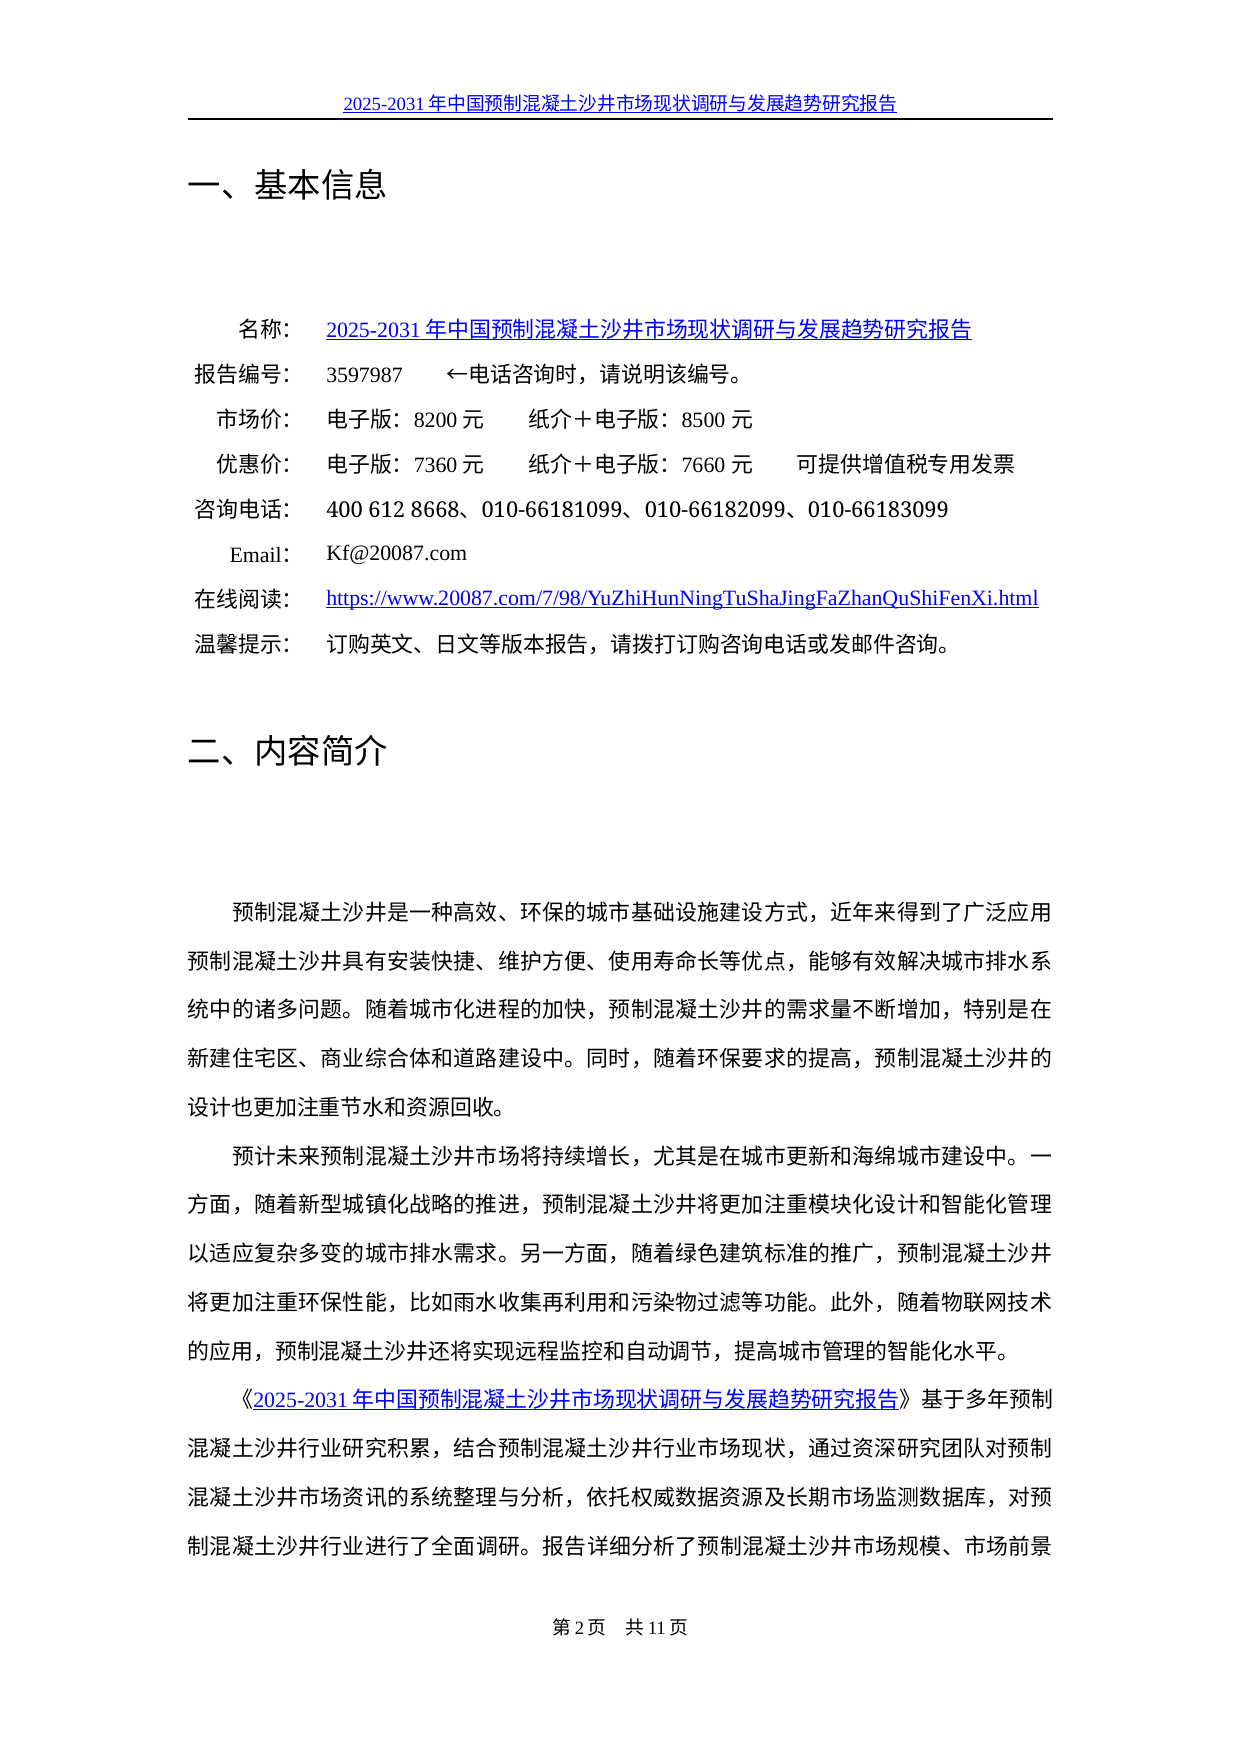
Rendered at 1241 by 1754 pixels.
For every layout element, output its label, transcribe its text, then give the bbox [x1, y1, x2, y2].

table_cell 电子版：7360 元 纸介＋电子版：7660 元 可提供增值税专用发票 [315, 447, 1073, 492]
table_cell 温馨提示： [167, 627, 315, 672]
table_cell 订购英文、日文等版本报告，请拨打订购咨询电话或发邮件咨询。 [315, 627, 1073, 672]
table_cell 在线阅读： [167, 582, 315, 627]
table_cell 3597987 ←电话咨询时，请说明该编号。 [315, 357, 1073, 402]
title 二、内容简介 [187, 717, 1053, 782]
table_cell 市场价： [167, 402, 315, 447]
table_header 名称： [167, 312, 315, 357]
table_cell 400 612 8668、010-66181099、010-66182099、010-66183099 [315, 492, 1073, 537]
table_cell 优惠价： [167, 447, 315, 492]
table_cell 咨询电话： [167, 492, 315, 537]
table_header 2025-2031年中国预制混凝土沙井市场现状调研与发展趋势研究报告 [315, 312, 1073, 357]
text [187, 894, 1053, 1561]
table_cell Kf@20087.com [315, 537, 1073, 582]
table_cell Email： [167, 537, 315, 582]
table_cell 报告编号： [167, 357, 315, 402]
table_cell [315, 582, 1073, 627]
title 一、基本信息 [187, 150, 1053, 215]
table_cell 电子版：8200 元 纸介＋电子版：8500 元 [315, 402, 1073, 447]
